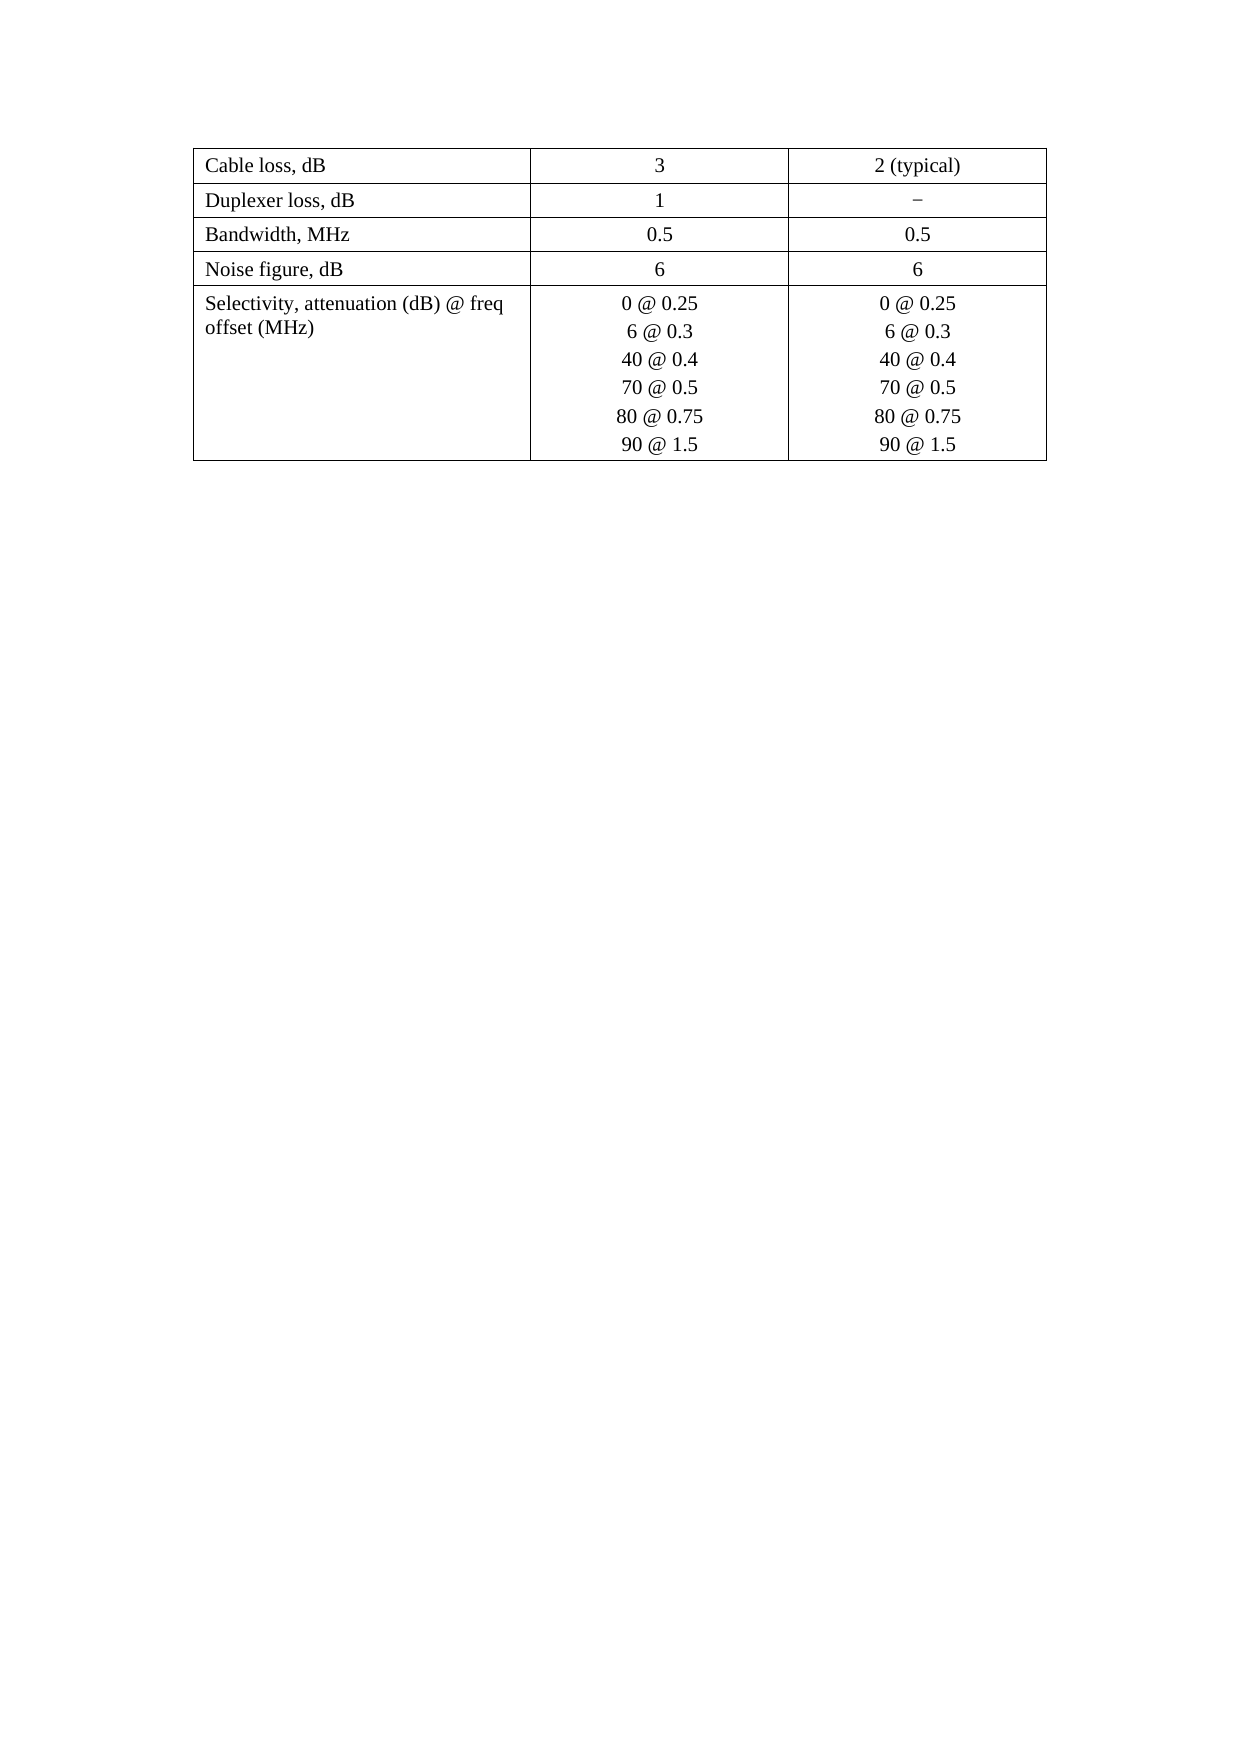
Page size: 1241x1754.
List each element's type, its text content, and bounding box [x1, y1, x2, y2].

table_cell Duplexer loss, dB [194, 184, 530, 217]
table_cell 0.5 [531, 218, 788, 251]
table_cell 0 @ 0.25 6 @ 0.3 40 @ 0.4 70 @ 0.5 80 @ 0.75 90 @ 1.5 [531, 286, 788, 460]
table_cell 6 [531, 252, 788, 285]
table_cell Cable loss, dB [194, 149, 530, 183]
table_cell Selectivity, attenuation (dB) @ freq offset (MHz) [194, 286, 530, 460]
table_cell 2 (typical) [789, 149, 1046, 183]
table_cell 1 [531, 184, 788, 217]
table_cell Bandwidth, MHz [194, 218, 530, 251]
table_cell 0 @ 0.25 6 @ 0.3 40 @ 0.4 70 @ 0.5 80 @ 0.75 90 @ 1.5 [789, 286, 1046, 460]
table_cell 3 [531, 149, 788, 183]
table_cell 0.5 [789, 218, 1046, 251]
table_cell Noise figure, dB [194, 252, 530, 285]
table_cell 6 [789, 252, 1046, 285]
table_cell − [789, 184, 1046, 217]
